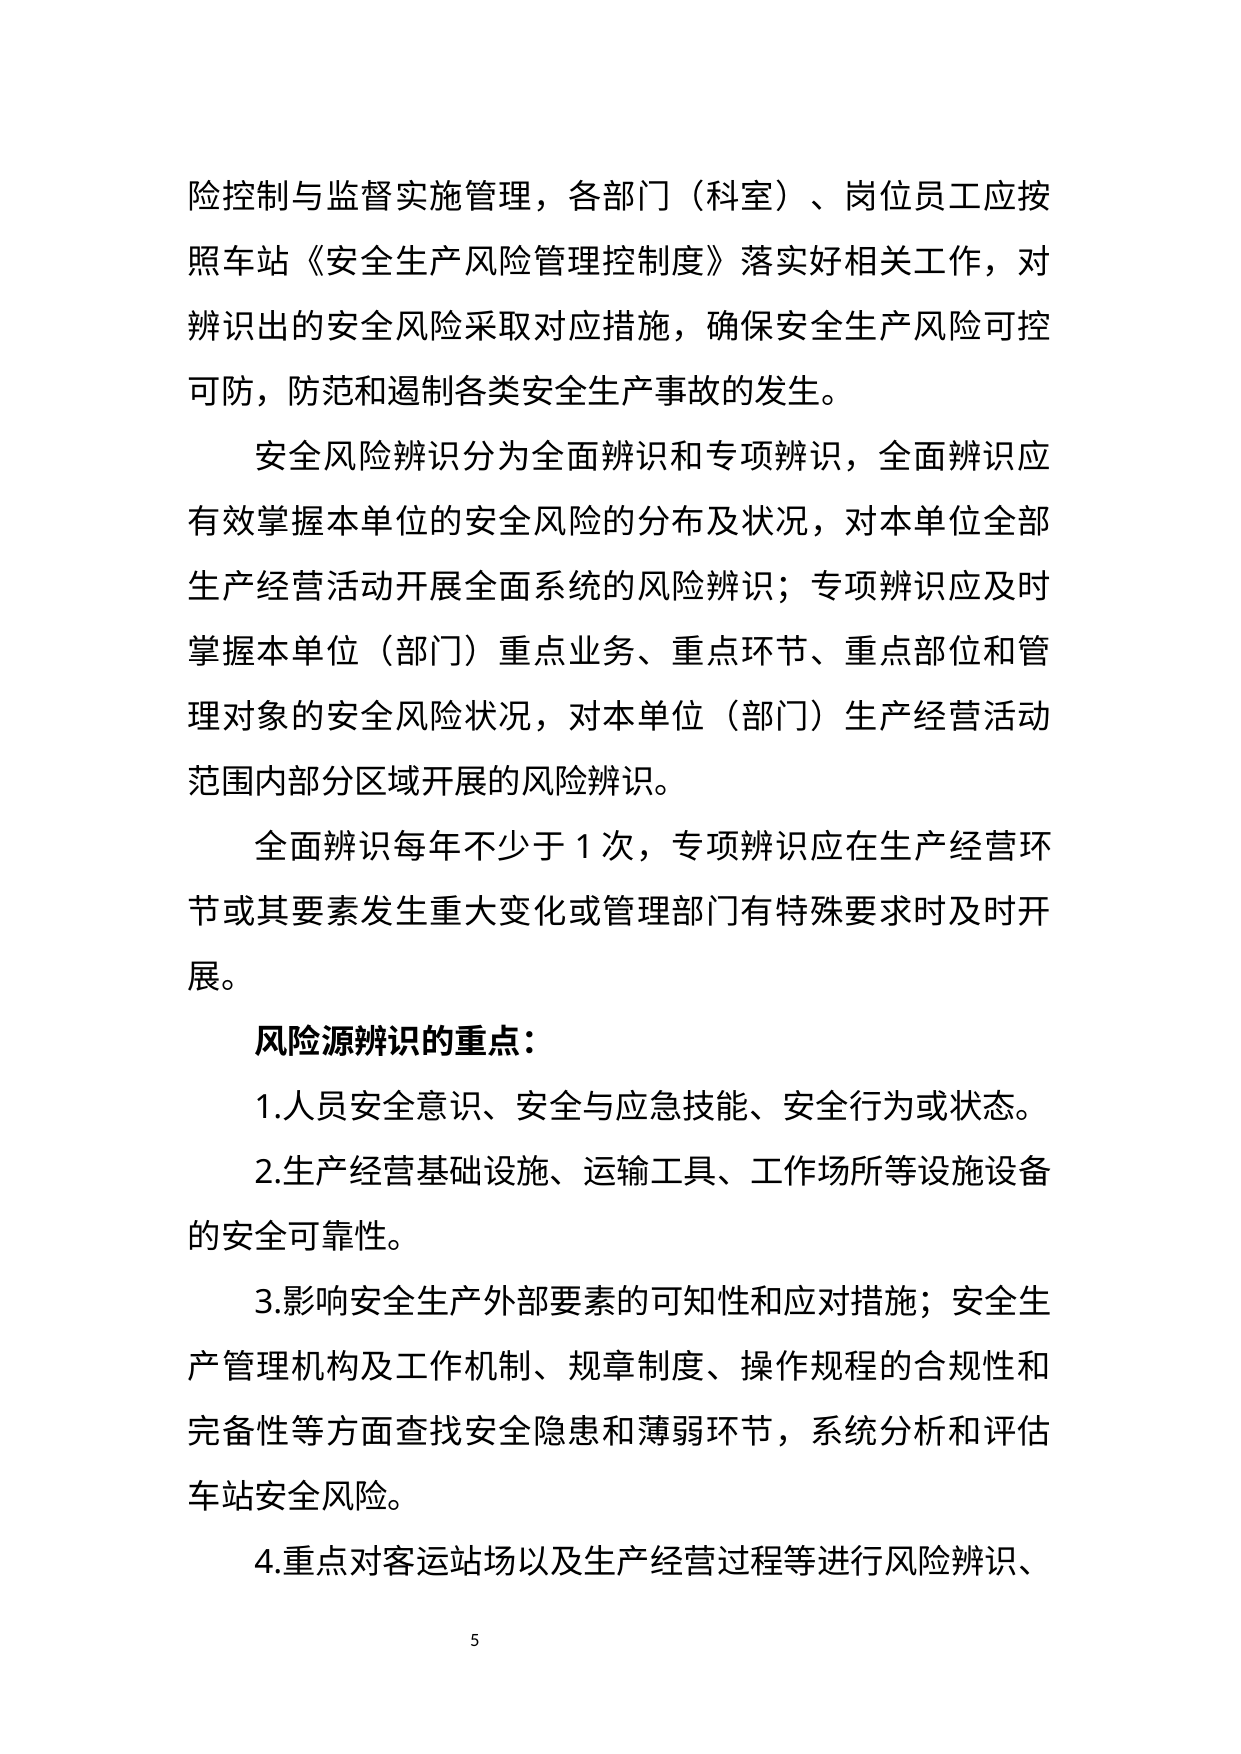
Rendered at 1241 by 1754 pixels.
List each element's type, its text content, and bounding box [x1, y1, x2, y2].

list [187, 162, 1053, 422]
text 风险源辨识的重点： [187, 1007, 1053, 1072]
list 2.生产经营基础设施、运输工具、工作场所等设施设备的安全可靠性。 [187, 1137, 1053, 1267]
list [187, 1527, 1053, 1592]
list 1.人员安全意识、安全与应急技能、安全行为或状态。 [187, 1072, 1053, 1137]
list 安全风险辨识分为全面辨识和专项辨识，全面辨识应有效掌握本单位的安全风险的分布及状况，对本单位全部生产经营活动开展全面系统的风险辨识；专项辨识应及时掌握本单位（部门）重点业务、重点环节、重点部位和管理对象的安全风险状况，对本单位（部门）生产经营活动范围内部分区域开展的风险辨识。 [187, 422, 1053, 812]
list 3.影响安全生产外部要素的可知性和应对措施；安全生产管理机构及工作机制、规章制度、操作规程的合规性和完备性等方面查找安全隐患和薄弱环节，系统分析和评估车站安全风险。 [187, 1267, 1053, 1527]
list 全面辨识每年不少于1次，专项辨识应在生产经营环节或其要素发生重大变化或管理部门有特殊要求时及时开展。 [187, 812, 1053, 1007]
